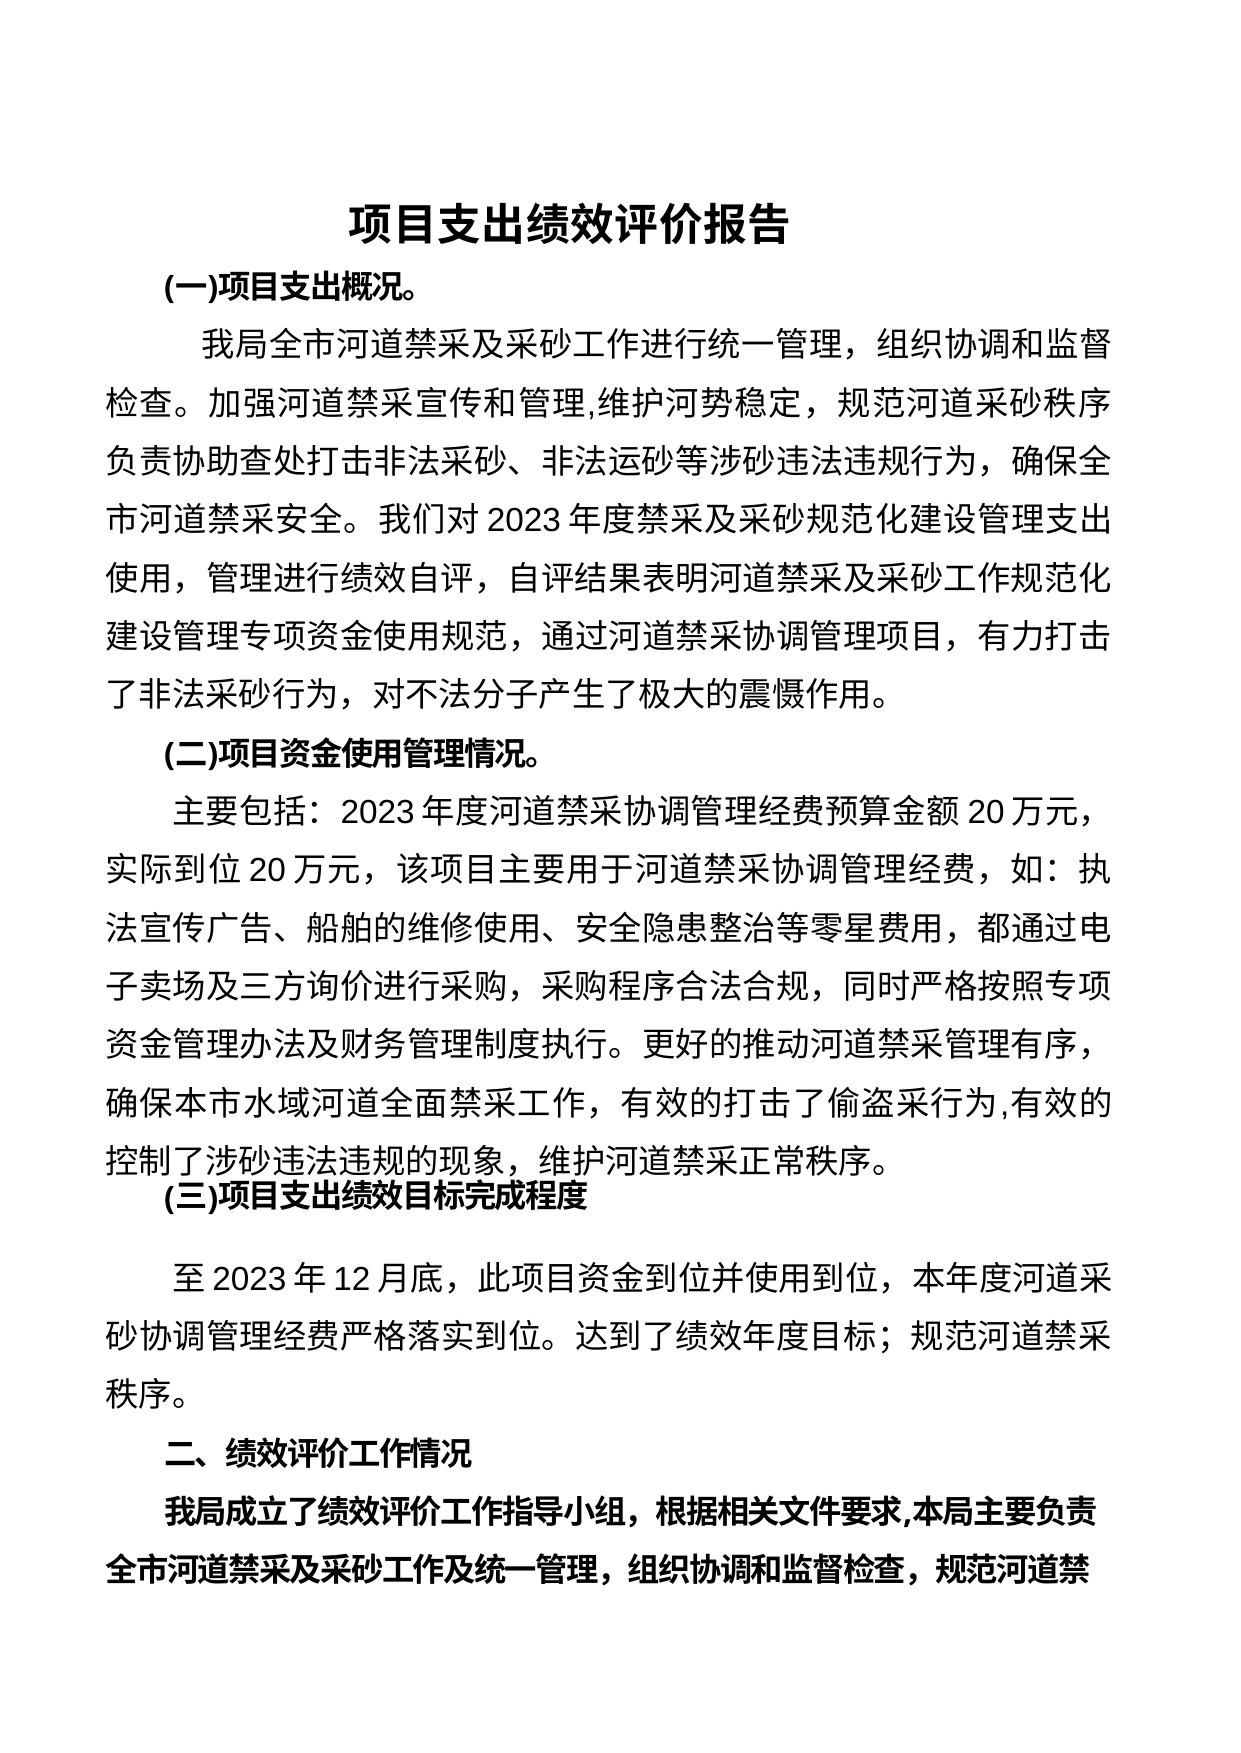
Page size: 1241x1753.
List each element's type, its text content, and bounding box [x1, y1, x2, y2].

text (二)项目资金使用管理情况。 [105, 718, 1112, 777]
text 我局全市河道禁采及采砂工作进行统一管理，组织协调和监督检查。加强河道禁采宣传和管理,维护河势稳定，规范河道采砂秩序。负责协助查处打击非法采砂、非法运砂等涉砂违法违规行为，确保全市河道禁采安全。我们对2023年度禁采及采砂规范化建设管理支出使用，管理进行绩效自评，自评结果表明河道禁采及采砂工作规范化建设管理专项资金使用规范，通过河道禁采协调管理项目，有力打击了非法采砂行为，对不法分子产生了极大的震慑作用。 [105, 310, 1112, 718]
text (一)项目支出概况。 [105, 252, 1112, 310]
text 二、绩效评价工作情况 [105, 1418, 1112, 1477]
text 项目支出绩效评价报告 [349, 197, 1112, 252]
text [105, 1477, 1112, 1593]
text 主要包括：2023年度河道禁采协调管理经费预算金额20万元，实际到位20万元，该项目主要用于河道禁采协调管理经费，如：执法宣传广告、船舶的维修使用、安全隐患整治等零星费用，都通过电子卖场及三方询价进行采购，采购程序合法合规，同时严格按照专项资金管理办法及财务管理制度执行。更好的推动河道禁采管理有序，确保本市水域河道全面禁采工作，有效的打击了偷盗采行为,有效的控制了涉砂违法违规的现象，维护河道禁采正常秩序。 [105, 777, 1112, 1185]
text (三)项目支出绩效目标完成程度 [105, 1185, 1112, 1243]
text 至2023年12月底，此项目资金到位并使用到位，本年度河道采砂协调管理经费严格落实到位。达到了绩效年度目标；规范河道禁采秩序。 [105, 1243, 1112, 1418]
